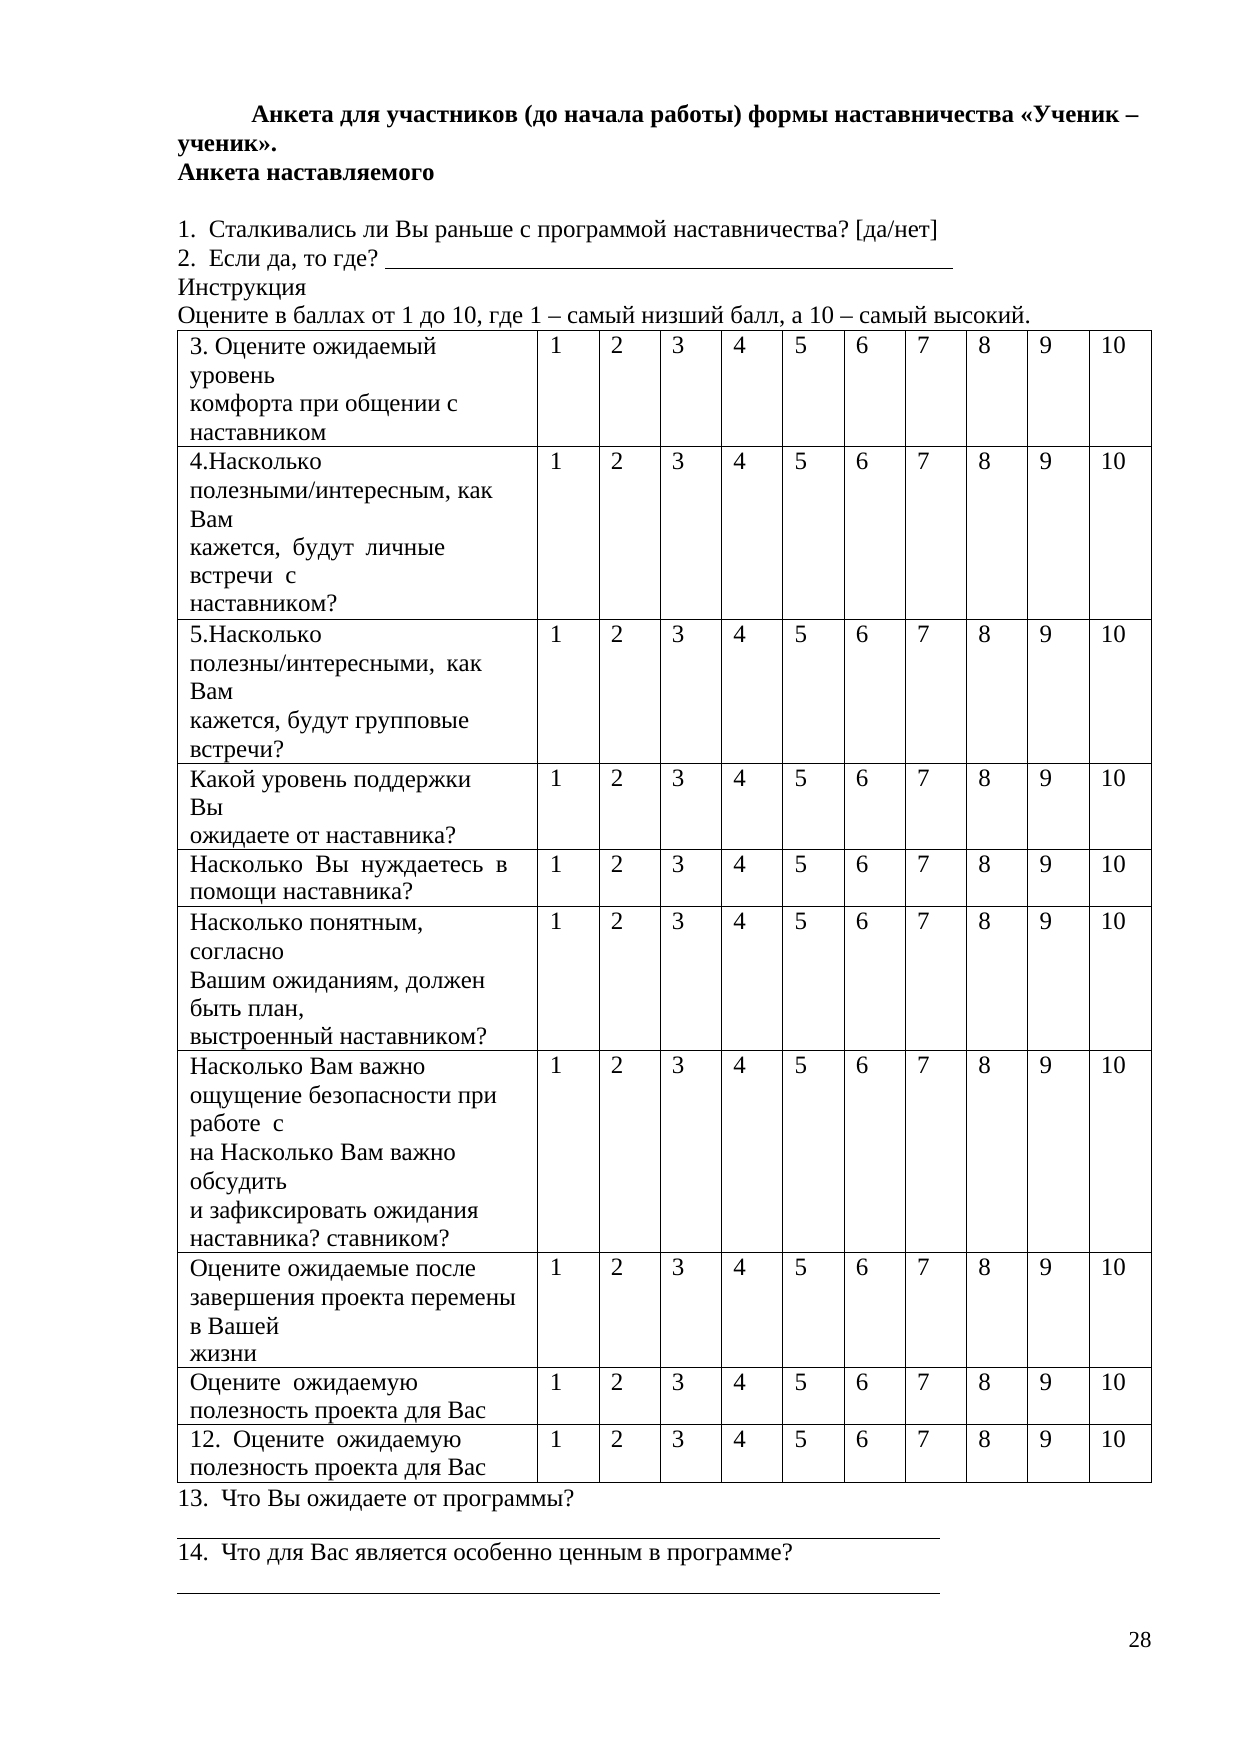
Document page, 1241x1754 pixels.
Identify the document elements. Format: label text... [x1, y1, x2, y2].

table_cell 3 [661, 850, 721, 906]
table_cell 8 [967, 1425, 1027, 1482]
table_cell 5 [783, 764, 844, 849]
table_cell 2 [600, 1051, 660, 1252]
table_cell 2 [600, 1425, 660, 1482]
table_header 2 [600, 331, 660, 446]
table_cell 9 [1028, 1051, 1089, 1252]
table_cell 5 [783, 1051, 844, 1252]
table_cell 1 [538, 1051, 599, 1252]
table_cell 7 [906, 850, 966, 906]
table_cell 2 [600, 447, 660, 618]
table_cell 4 [722, 850, 782, 906]
table_cell 10 [1090, 620, 1151, 763]
table_cell 6 [845, 764, 905, 849]
table_header 5 [783, 331, 844, 446]
table_cell 9 [1028, 764, 1089, 849]
table_cell 10 [1090, 907, 1151, 1050]
table_cell 1 [538, 447, 599, 618]
table_cell Оцените ожидаемую полезность проекта для Вас [178, 1368, 537, 1424]
text Инструкция [177, 272, 1188, 300]
table_cell 9 [1028, 1253, 1089, 1367]
table_cell 8 [967, 1051, 1027, 1252]
table_cell 4 [722, 620, 782, 763]
table_cell 4 [722, 907, 782, 1050]
table_cell 8 [967, 1253, 1027, 1367]
table_cell 2 [600, 850, 660, 906]
list Если да, то где? [177, 243, 1188, 272]
table_cell 10 [1090, 1368, 1151, 1424]
table_cell 8 [967, 850, 1027, 906]
table_cell 10 [1090, 447, 1151, 618]
table_cell 9 [1028, 620, 1089, 763]
table_cell 4 [722, 1368, 782, 1424]
table_cell 6 [845, 1253, 905, 1367]
table_cell 6 [845, 620, 905, 763]
table_cell 1 [538, 1368, 599, 1424]
table_cell 8 [967, 1368, 1027, 1424]
table_cell 1 [538, 850, 599, 906]
table_cell 7 [906, 764, 966, 849]
list Что Вы ожидаете от программы? [177, 1483, 1188, 1511]
table_cell 5 [783, 620, 844, 763]
table_cell Насколько Вам важно ощущение безопасности при работе с на Насколько Вам важно обсудить и зафиксировать ожидания наставника? ставником? [178, 1051, 537, 1252]
table_cell 10 [1090, 764, 1151, 849]
table_cell 7 [906, 1253, 966, 1367]
table_cell 5 [783, 907, 844, 1050]
table_cell 4 [722, 1051, 782, 1252]
table_cell 7 [906, 620, 966, 763]
table_cell 4 [722, 764, 782, 849]
table_cell 2 [600, 620, 660, 763]
table_header 9 [1028, 331, 1089, 446]
text Анкета наставляемого [177, 157, 1188, 186]
table_cell 6 [845, 907, 905, 1050]
table_cell 2 [600, 1253, 660, 1367]
table_cell 7 [906, 1368, 966, 1424]
table_cell Насколько Вы нуждаетесь в помощи наставника? [178, 850, 537, 906]
table_cell 7 [906, 907, 966, 1050]
table_cell 2 [600, 1368, 660, 1424]
table_cell 1 [538, 907, 599, 1050]
table_cell 3 [661, 907, 721, 1050]
subtitle Анкета для участников (до начала работы) формы наставничества «Ученик – ученик». [177, 99, 1140, 157]
table_header 8 [967, 331, 1027, 446]
table_header 10 [1090, 331, 1151, 446]
table_cell Оцените ожидаемые после завершения проекта перемены в Вашей жизни [178, 1253, 537, 1367]
table_cell 10 [1090, 1425, 1151, 1482]
table_cell 4 [722, 1253, 782, 1367]
table_header 3. Оцените ожидаемый уровень комфорта при общении с наставником [178, 331, 537, 446]
table_header 6 [845, 331, 905, 446]
table_cell 5 [783, 1368, 844, 1424]
table_header 1 [538, 331, 599, 446]
table_cell 3 [661, 1051, 721, 1252]
table_cell 4 [722, 447, 782, 618]
table_cell 9 [1028, 447, 1089, 618]
table_cell 7 [906, 1051, 966, 1252]
table_cell 3 [661, 764, 721, 849]
table_cell 10 [1090, 1253, 1151, 1367]
list Что для Вас является особенно ценным в программе? [177, 1534, 1188, 1565]
table_header 3 [661, 331, 721, 446]
table_cell 5 [783, 850, 844, 906]
table_cell 12. Оцените ожидаемую полезность проекта для Вас [178, 1425, 537, 1482]
table_cell 6 [845, 1368, 905, 1424]
table_cell 4.Насколько полезными/интересным, как Вам кажется, будут личные встречи с наставником? [178, 447, 537, 618]
table_cell 5.Насколько полезны/интересными, как Вам кажется, будут групповые встречи? [178, 620, 537, 763]
table_cell 9 [1028, 907, 1089, 1050]
table_cell 3 [661, 620, 721, 763]
table_cell Какой уровень поддержки Вы ожидаете от наставника? [178, 764, 537, 849]
table_cell 3 [661, 1368, 721, 1424]
table_cell 2 [600, 764, 660, 849]
text Оцените в баллах от 1 до 10, где 1 – самый низший балл, а 10 – самый высокий. [177, 300, 1188, 329]
table_cell 5 [783, 1253, 844, 1367]
table_cell 4 [722, 1425, 782, 1482]
table_header 4 [722, 331, 782, 446]
table_header 7 [906, 331, 966, 446]
table_cell 2 [600, 907, 660, 1050]
table_cell 6 [845, 850, 905, 906]
table_cell 1 [538, 1253, 599, 1367]
table_cell 6 [845, 1425, 905, 1482]
table_cell 8 [967, 764, 1027, 849]
table_cell 3 [661, 447, 721, 618]
table_cell 3 [661, 1253, 721, 1367]
table_cell 9 [1028, 1368, 1089, 1424]
table_cell 9 [1028, 1425, 1089, 1482]
table_cell 5 [783, 1425, 844, 1482]
table_cell 8 [967, 907, 1027, 1050]
table_cell 3 [661, 1425, 721, 1482]
table_cell 1 [538, 764, 599, 849]
table_cell 7 [906, 447, 966, 618]
table_cell 8 [967, 447, 1027, 618]
table_cell 6 [845, 447, 905, 618]
table_cell 10 [1090, 1051, 1151, 1252]
list Сталкивались ли Вы раньше с программой наставничества? [да/нет] [177, 214, 1188, 243]
table_cell 6 [845, 1051, 905, 1252]
table_cell Насколько понятным, согласно Вашим ожиданиям, должен быть план, выстроенный наставником? [178, 907, 537, 1050]
table_cell 8 [967, 620, 1027, 763]
table_cell 7 [906, 1425, 966, 1482]
table_cell 5 [783, 447, 844, 618]
table_cell 1 [538, 620, 599, 763]
table_cell 10 [1090, 850, 1151, 906]
table_cell 9 [1028, 850, 1089, 906]
table_cell 1 [538, 1425, 599, 1482]
